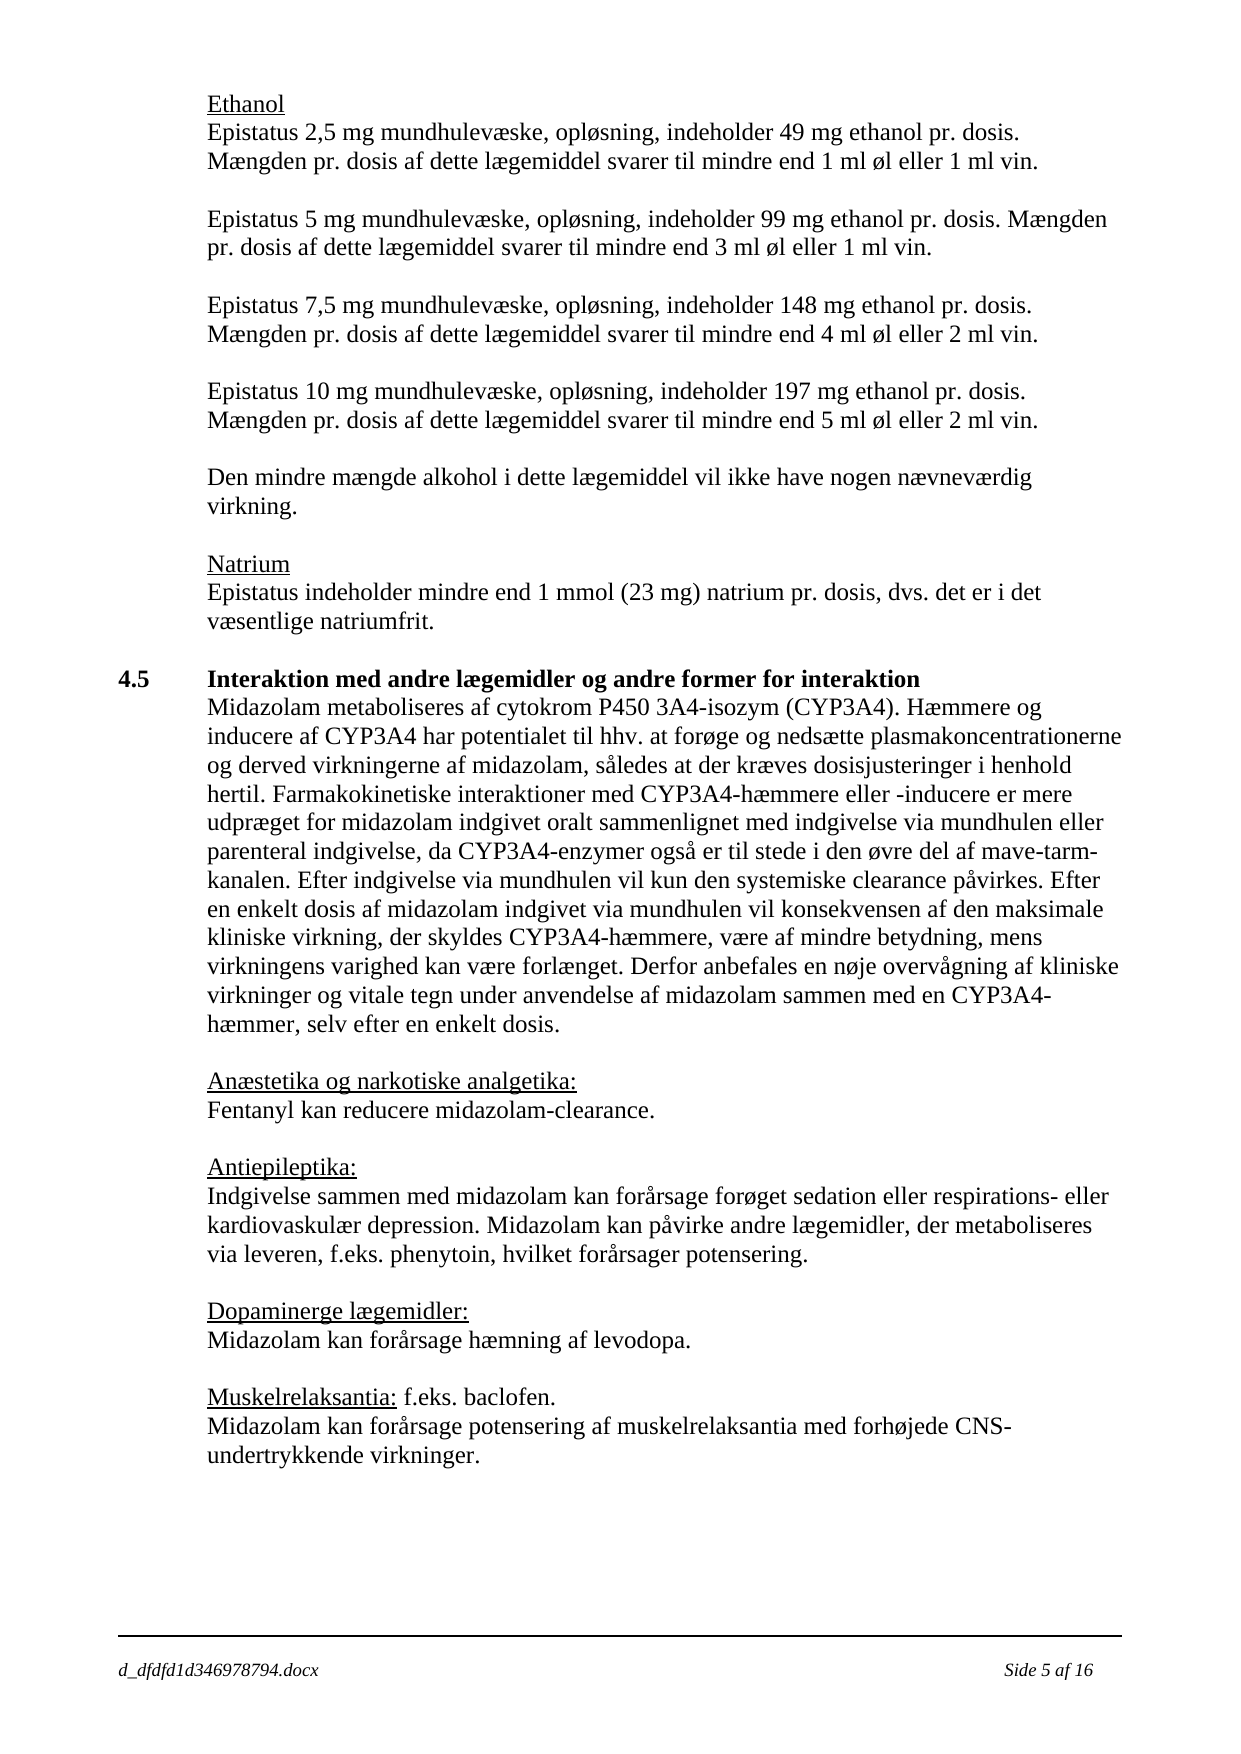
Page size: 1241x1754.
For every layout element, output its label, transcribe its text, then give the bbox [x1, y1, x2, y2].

text Antiepileptika: [207, 1152, 1122, 1181]
text Ethanol [207, 89, 1122, 117]
text Midazolam kan forårsage hæmning af levodopa. [207, 1325, 1122, 1354]
text Midazolam kan forårsage potensering af muskelrelaksantia med forhøjede CNS-undertrykkende virkninger. [207, 1411, 1122, 1469]
text Muskelrelaksantia: f.eks. baclofen. [207, 1382, 1122, 1411]
text Epistatus 5 mg mundhulevæske, opløsning, indeholder 99 mg ethanol pr. dosis. Mængden pr. dosis af dette lægemiddel svarer til mindre end 3 ml øl eller 1 ml vin. [207, 204, 1122, 261]
text Epistatus indeholder mindre end 1 mmol (23 mg) natrium pr. dosis, dvs. det er i det væsentlige natriumfrit. [207, 577, 1122, 635]
text Fentanyl kan reducere midazolam-clearance. [207, 1095, 1122, 1124]
text Midazolam metaboliseres af cytokrom P450 3A4-isozym (CYP3A4). Hæmmere og inducere af CYP3A4 har potentialet til hhv. at forøge og nedsætte plasmakoncentrationerne og derved virkningerne af midazolam, således at der kræves dosisjusteringer i henhold hertil. Farmakokinetiske interaktioner med CYP3A4-hæmmere eller -inducere er mere udpræget for midazolam indgivet oralt sammenlignet med indgivelse via mundhulen eller parenteral indgivelse, da CYP3A4-enzymer også er til stede i den øvre del af mave-tarm-kanalen. Efter indgivelse via mundhulen vil kun den systemiske clearance påvirkes. Efter en enkelt dosis af midazolam indgivet via mundhulen vil konsekvensen af den maksimale kliniske virkning, der skyldes CYP3A4-hæmmere, være af mindre betydning, mens virkningens varighed kan være forlænget. Derfor anbefales en nøje overvågning af kliniske virkninger og vitale tegn under anvendelse af midazolam sammen med en CYP3A4-hæmmer, selv efter en enkelt dosis. [207, 692, 1122, 1037]
text Anæstetika og narkotiske analgetika: [207, 1066, 1122, 1095]
text 4.5 Interaktion med andre lægemidler og andre former for interaktion [118, 664, 1122, 692]
text Epistatus 2,5 mg mundhulevæske, opløsning, indeholder 49 mg ethanol pr. dosis. Mængden pr. dosis af dette lægemiddel svarer til mindre end 1 ml øl eller 1 ml vin. [207, 117, 1122, 175]
text Epistatus 10 mg mundhulevæske, opløsning, indeholder 197 mg ethanol pr. dosis. Mængden pr. dosis af dette lægemiddel svarer til mindre end 5 ml øl eller 2 ml vin. [207, 376, 1122, 434]
text Dopaminerge lægemidler: [207, 1296, 1122, 1325]
text Indgivelse sammen med midazolam kan forårsage forøget sedation eller respirations- eller kardiovaskulær depression. Midazolam kan påvirke andre lægemidler, der metaboliseres via leveren, f.eks. phenytoin, hvilket forårsager potensering. [207, 1181, 1122, 1267]
text Den mindre mængde alkohol i dette lægemiddel vil ikke have nogen nævneværdig virkning. [207, 462, 1122, 520]
text Natrium [207, 549, 1122, 577]
text Epistatus 7,5 mg mundhulevæske, opløsning, indeholder 148 mg ethanol pr. dosis. Mængden pr. dosis af dette lægemiddel svarer til mindre end 4 ml øl eller 2 ml vin. [207, 290, 1122, 347]
